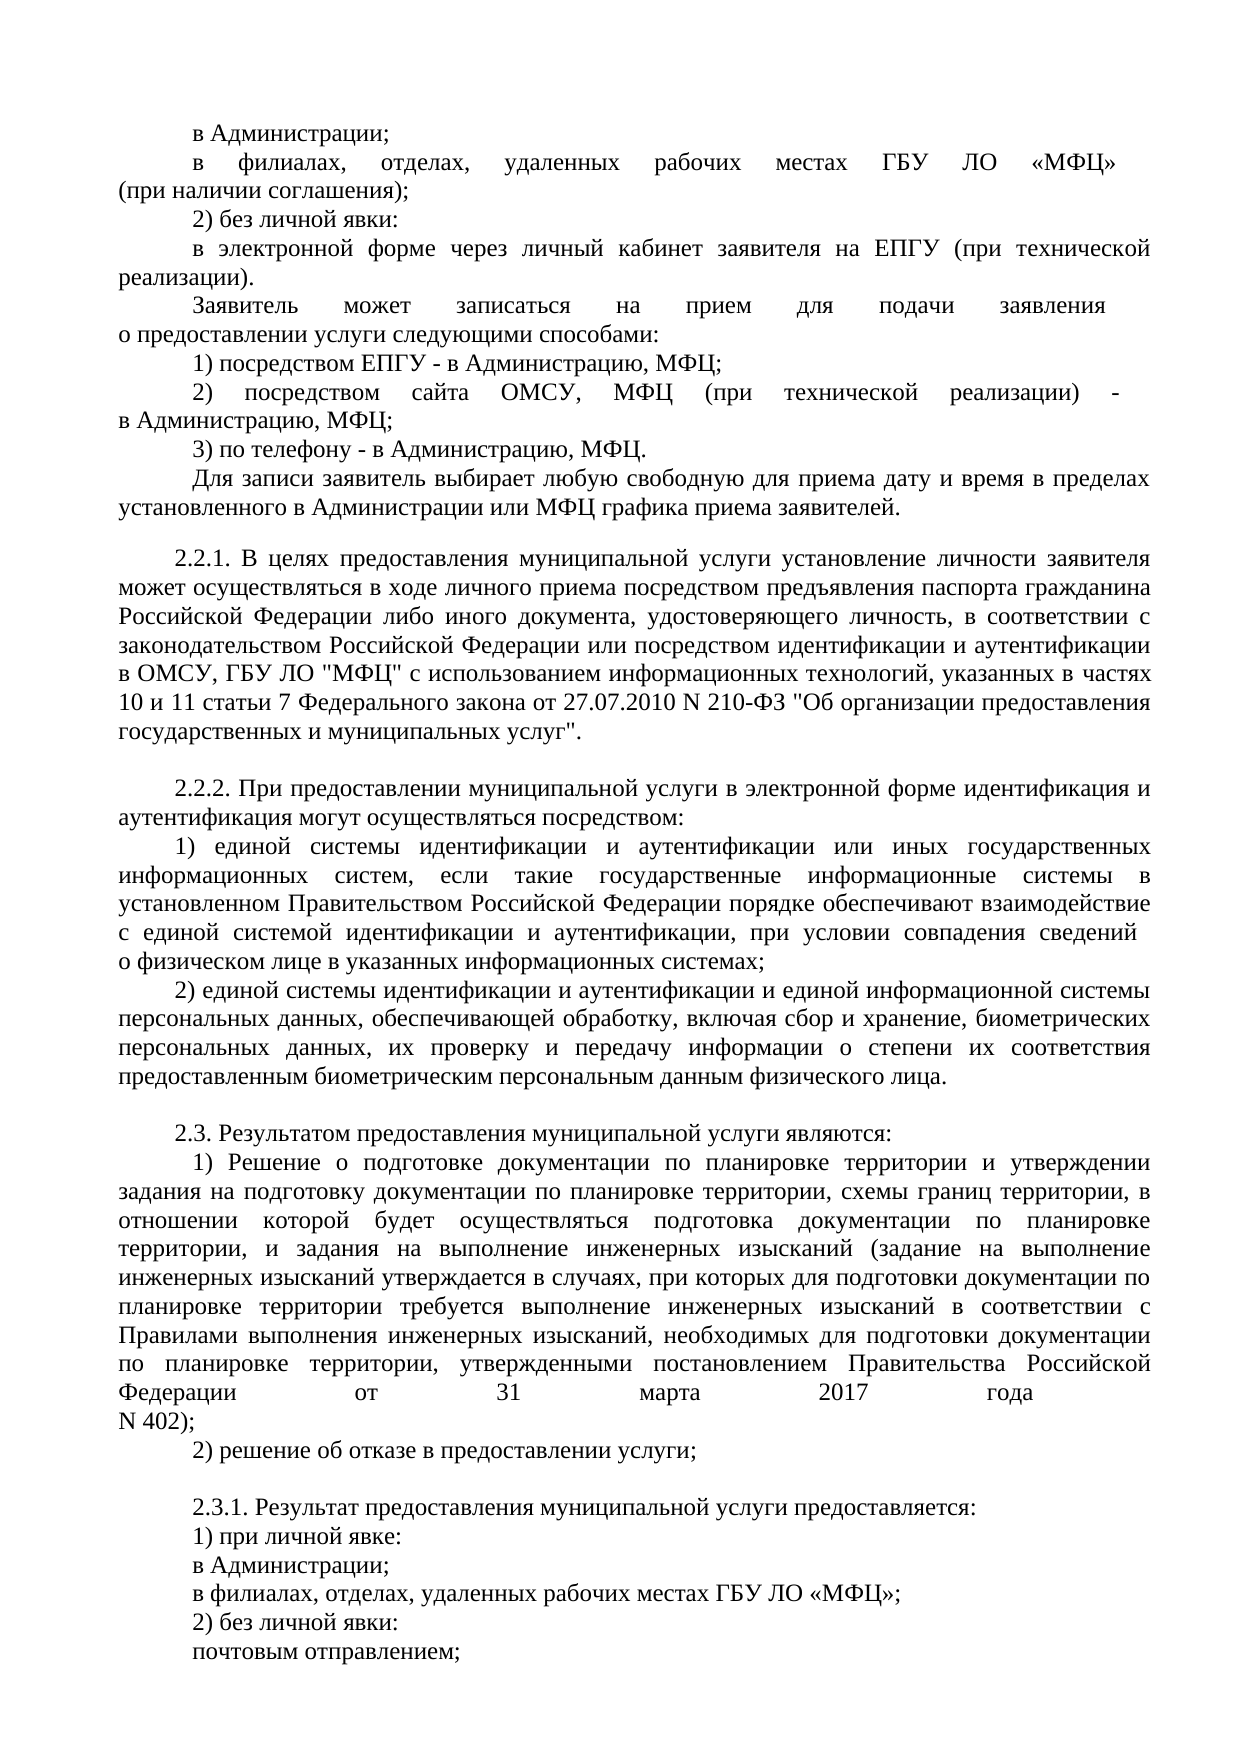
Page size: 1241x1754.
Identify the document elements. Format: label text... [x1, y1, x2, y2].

text 1) Решение о подготовке документации по планировке территории и утверждении задания на подготовку документации по планировке территории, схемы границ территории, в отношении которой будет осуществляться подготовка документации по планировке территории, и задания на выполнение инженерных изысканий (задание на выполнение инженерных изысканий утверждается в случаях, при которых для подготовки документации по планировке территории требуется выполнение инженерных изысканий в соответствии с Правилами выполнения инженерных изысканий, необходимых для подготовки документации по планировке территории, утвержденными постановлением Правительства Российской Федерации от 31 марта 2017 года N 402); [118, 1147, 1152, 1435]
text 2.2.2. При предоставлении муниципальной услуги в электронной форме идентификация и аутентификация могут осуществляться посредством: [118, 773, 1152, 831]
text в филиалах, отделах, удаленных рабочих местах ГБУ ЛО «МФЦ» (при наличии соглашения); [118, 147, 1152, 204]
text в филиалах, отделах, удаленных рабочих местах ГБУ ЛО «МФЦ»; [118, 1578, 1152, 1607]
text 2) без личной явки: [118, 1607, 1152, 1636]
text 2.2.1. В целях предоставления муниципальной услуги установление личности заявителя может осуществляться в ходе личного приема посредством предъявления паспорта гражданина Российской Федерации либо иного документа, удостоверяющего личность, в соответствии с законодательством Российской Федерации или посредством идентификации и аутентификации в ОМСУ, ГБУ ЛО "МФЦ" с использованием информационных технологий, указанных в частях 10 и 11 статьи 7 Федерального закона от 27.07.2010 N 210-ФЗ "Об организации предоставления государственных и муниципальных услуг". [118, 543, 1152, 745]
text Для записи заявитель выбирает любую свободную для приема дату и время в пределах установленного в Администрации или МФЦ графика приема заявителей. [118, 463, 1152, 521]
text почтовым отправлением; [118, 1636, 1152, 1665]
text 2) без личной явки: [118, 204, 1152, 233]
text 1) единой системы идентификации и аутентификации или иных государственных информационных систем, если такие государственные информационные системы в установленном Правительством Российской Федерации порядке обеспечивают взаимодействие с единой системой идентификации и аутентификации, при условии совпадения сведений о физическом лице в указанных информационных системах; [118, 831, 1152, 975]
text 1) при личной явке: [118, 1521, 1152, 1550]
text 2.3.1. Результат предоставления муниципальной услуги предоставляется: [118, 1492, 1152, 1521]
text 2) единой системы идентификации и аутентификации и единой информационной системы персональных данных, обеспечивающей обработку, включая сбор и хранение, биометрических персональных данных, их проверку и передачу информации о степени их соответствия предоставленным биометрическим персональным данным физического лица. [118, 975, 1152, 1090]
text 1) посредством ЕПГУ - в Администрацию, МФЦ; [118, 348, 1152, 377]
text 2.3. Результатом предоставления муниципальной услуги являются: [118, 1118, 1152, 1147]
text в Администрации; [118, 1550, 1152, 1578]
text 2) решение об отказе в предоставлении услуги; [118, 1435, 1152, 1463]
text 3) по телефону - в Администрацию, МФЦ. [118, 434, 1152, 463]
text Заявитель может записаться на прием для подачи заявления о предоставлении услуги следующими способами: [118, 291, 1152, 348]
text 2) посредством сайта ОМСУ, МФЦ (при технической реализации) - в Администрацию, МФЦ; [118, 377, 1152, 434]
text в электронной форме через личный кабинет заявителя на ЕПГУ (при технической реализации). [118, 233, 1152, 291]
text в Администрации; [118, 118, 1152, 147]
